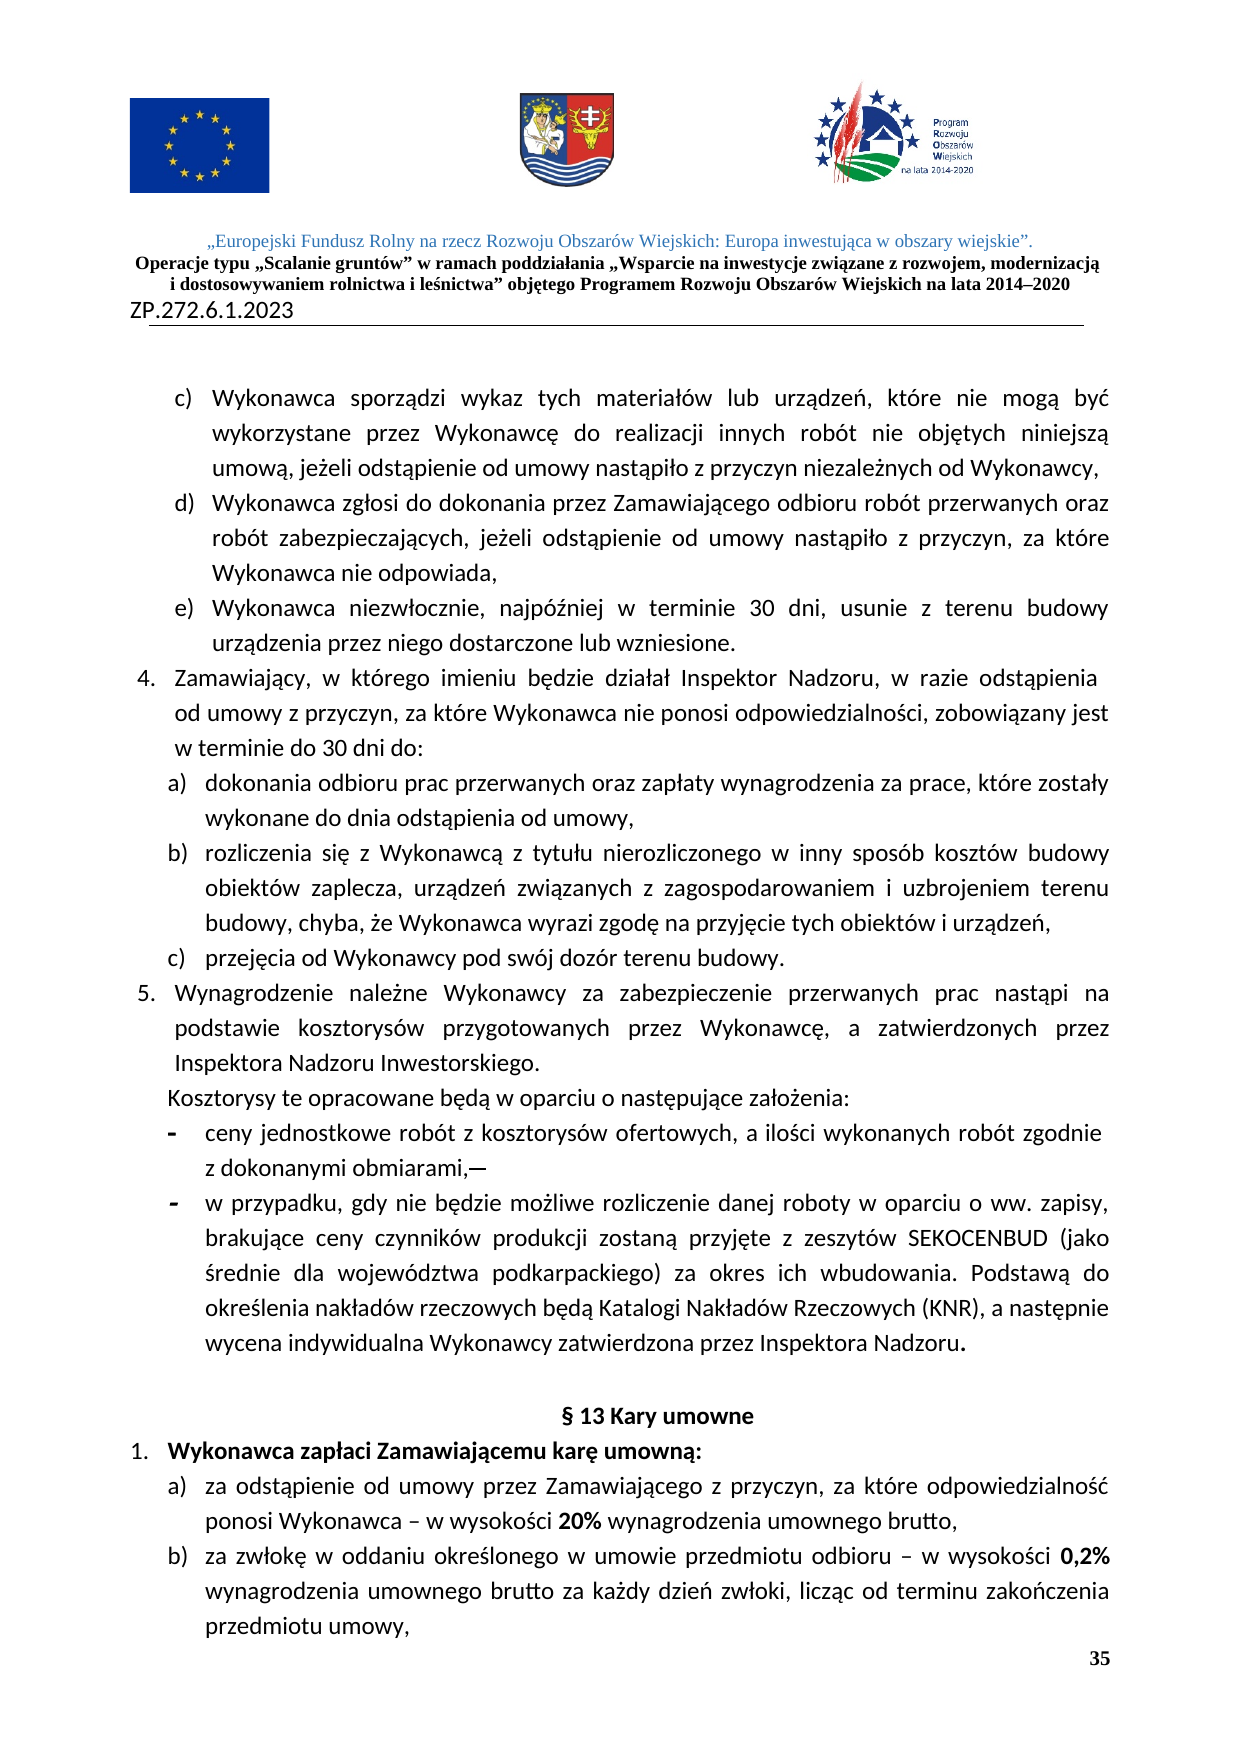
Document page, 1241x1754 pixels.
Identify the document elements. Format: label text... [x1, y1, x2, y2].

list Zamawiający, w którego imieniu będzie działał Inspektor Nadzoru, w razie odstąpienia od umowy z przyczyn, za które Wykonawca nie ponosi odpowiedzialności, zobowiązany jest w terminie do 30 dni do: [137, 662, 1110, 762]
text § 13 Kary umowne [205, 1400, 1110, 1431]
list rozliczenia się z Wykonawcą z tytułu nierozliczonego w inny sposób kosztów budowy obiektów zaplecza, urządzeń związanych z zagospodarowaniem i uzbrojeniem terenu budowy, chyba, że Wykonawca wyrazi zgodę na przyjęcie tych obiektów i urządzeń, [167, 837, 1110, 937]
list Wykonawca niezwłocznie, najpóźniej w terminie 30 dni, usunie z terenu budowy urządzenia przez niego dostarczone lub wzniesione. [174, 592, 1110, 657]
list ceny jednostkowe robót z kosztorysów ofertowych, a ilości wykonanych robót zgodnie z dokonanymi obmiarami, [167, 1117, 1110, 1182]
picture [129, 98, 270, 193]
list za odstąpienie od umowy przez Zamawiającego z przyczyn, za które odpowiedzialność ponosi Wykonawca – w wysokości 20% wynagrodzenia umownego brutto, [167, 1470, 1110, 1536]
list Wykonawca zapłaci Zamawiającemu karę umowną: [130, 1435, 1110, 1466]
list za zwłokę w oddaniu określonego w umowie przedmiotu odbioru – w wysokości 0,2% wynagrodzenia umownego brutto za każdy dzień zwłoki, licząc od terminu zakończenia przedmiotu umowy, [167, 1540, 1110, 1641]
list Wynagrodzenie należne Wykonawcy za zabezpieczenie przerwanych prac nastąpi na podstawie kosztorysów przygotowanych przez Wykonawcę, a zatwierdzonych przez Inspektora Nadzoru Inwestorskiego. [137, 977, 1110, 1077]
list Wykonawca zgłosi do dokonania przez Zamawiającego odbioru robót przerwanych oraz robót zabezpieczających, jeżeli odstąpienie od umowy nastąpiło z przyczyn, za które Wykonawca nie odpowiada, [174, 487, 1110, 587]
list Wykonawca sporządzi wykaz tych materiałów lub urządzeń, które nie mogą być wykorzystane przez Wykonawcę do realizacji innych robót nie objętych niniejszą umową, jeżeli odstąpienie od umowy nastąpiło z przyczyn niezależnych od Wykonawcy, [174, 382, 1110, 482]
picture [807, 73, 986, 193]
list w przypadku, gdy nie będzie możliwe rozliczenie danej roboty w oparciu o ww. zapisy, brakujące ceny czynników produkcji zostaną przyjęte z zeszytów SEKOCENBUD (jako średnie dla województwa podkarpackiego) za okres ich wbudowania. Podstawą do określenia nakładów rzeczowych będą Katalogi Nakładów Rzeczowych (KNR), a następnie wycena indywidualna Wykonawcy zatwierdzona przez Inspektora Nadzoru. [167, 1187, 1110, 1357]
list dokonania odbioru prac przerwanych oraz zapłaty wynagrodzenia za prace, które zostały wykonane do dnia odstąpienia od umowy, [167, 767, 1110, 832]
list przejęcia od Wykonawcy pod swój dozór terenu budowy. [167, 942, 1110, 972]
picture [519, 93, 614, 187]
text Kosztorysy te opracowane będą w oparciu o następujące założenia: [167, 1082, 1110, 1112]
